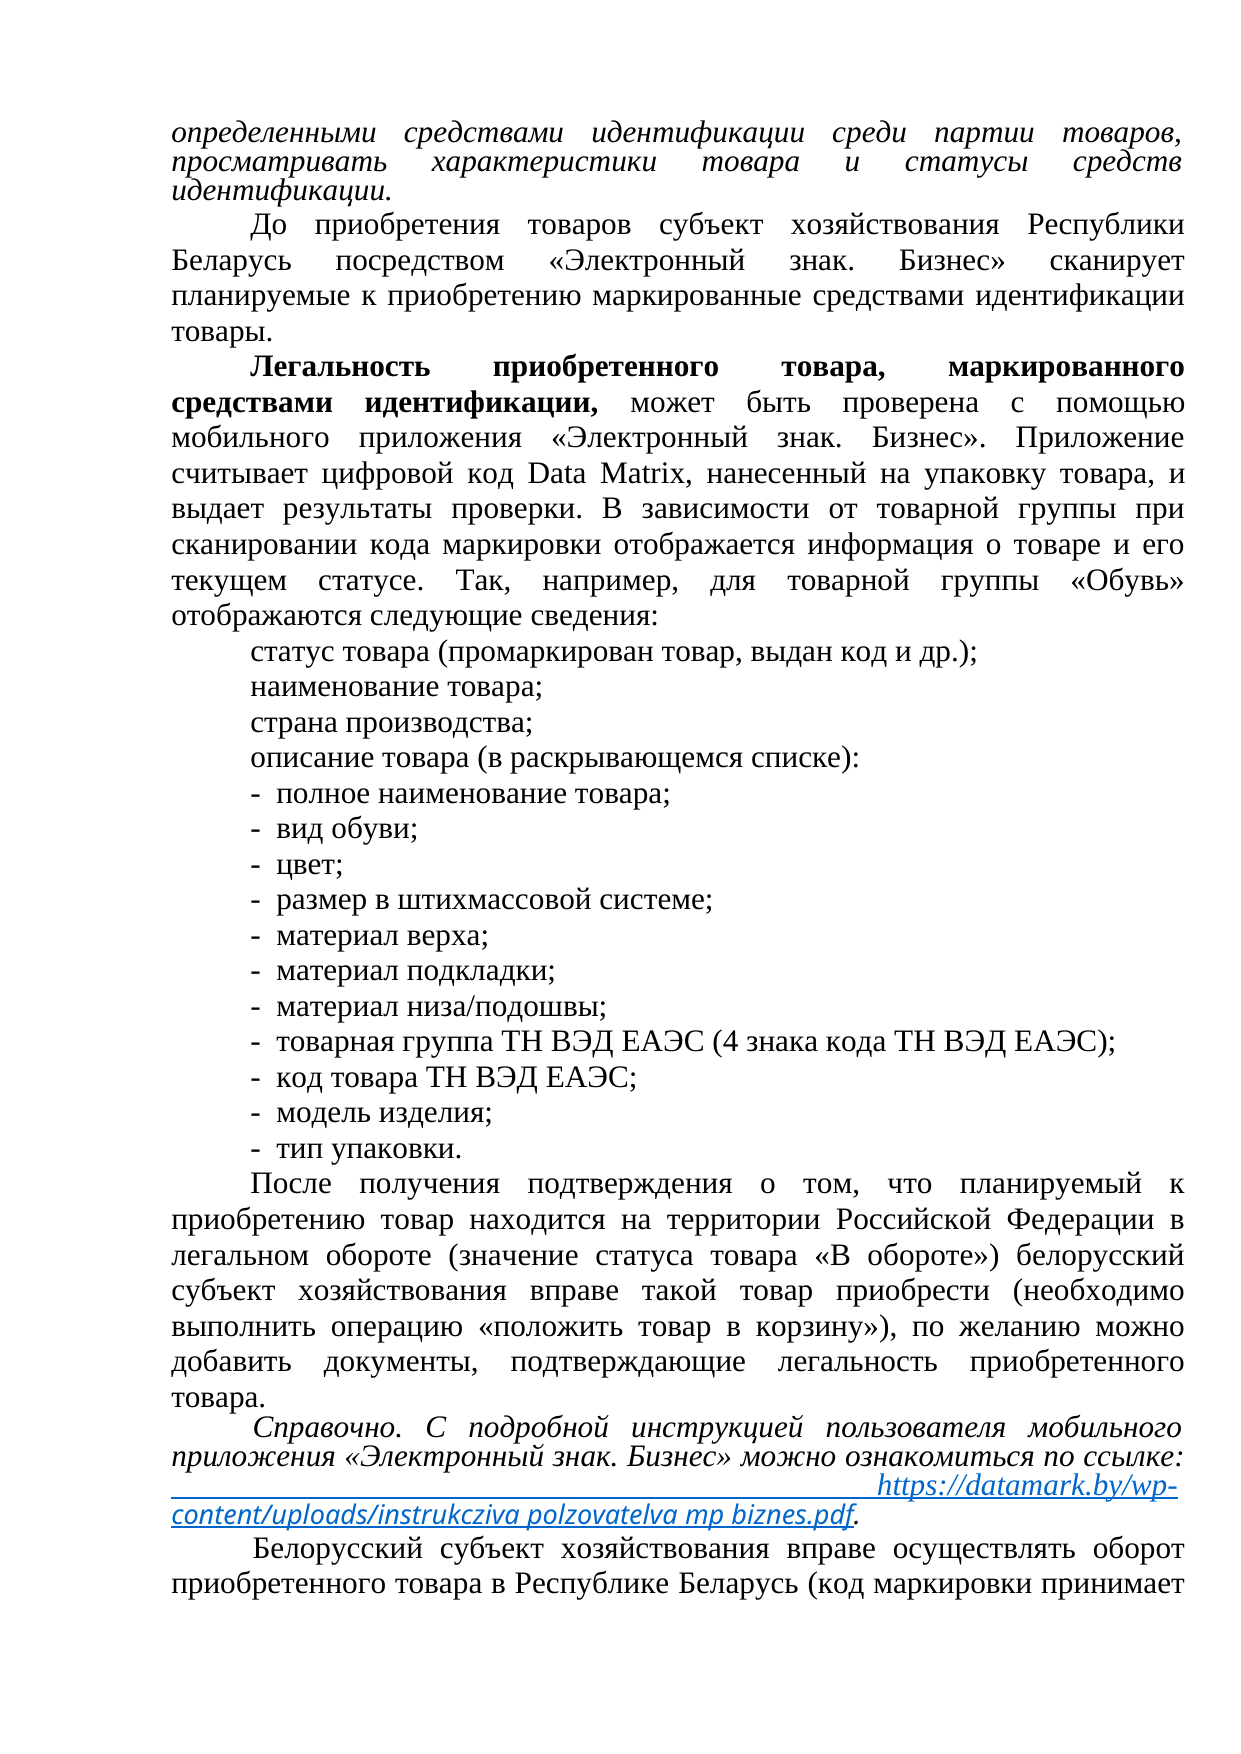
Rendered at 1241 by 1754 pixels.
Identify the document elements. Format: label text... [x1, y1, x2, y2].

list вид обуви; [171, 810, 1186, 846]
text content/uploads/instrukcziva polzovatelva mp biznes.pdf. [171, 1501, 1186, 1530]
text статус товара (промаркирован товар, выдан код и др.); [171, 633, 1186, 668]
list цвет; [171, 846, 1186, 881]
list модель изделия; [171, 1094, 1186, 1130]
text описание товара (в раскрывающемся списке): [171, 739, 1186, 775]
text Справочно. С подробной инструкцией пользователя мобильного приложения «Электронный знак. Бизнес» можно ознакомиться по ссылке: https://datamark.by/wp- [171, 1414, 1186, 1501]
list код товара ТН ВЭД ЕАЭС; [171, 1059, 1186, 1094]
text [171, 119, 1186, 206]
text страна производства; [171, 704, 1186, 739]
list материал верха; [171, 917, 1186, 952]
text Легальность приобретенного товара, маркированного средствами идентификации, может быть проверена с помощью мобильного приложения «Электронный знак. Бизнес». Приложение считывает цифровой код Data Matrix, нанесенный на упаковку товара, и выдает результаты проверки. В зависимости от товарной группы при сканировании кода маркировки отображается информация о товаре и его текущем статусе. Так, например, для товарной группы «Обувь» отображаются следующие сведения: [171, 348, 1186, 633]
list размер в штихмассовой системе; [171, 881, 1186, 917]
list материал низа/подошвы; [171, 988, 1186, 1023]
list тип упаковки. [171, 1130, 1186, 1166]
text наименование товара; [171, 668, 1186, 704]
list полное наименование товара; [171, 775, 1186, 810]
text После получения подтверждения о том, что планируемый к приобретению товар находится на территории Российской Федерации в легальном обороте (значение статуса товара «В обороте») белорусский субъект хозяйствования вправе такой товар приобрести (необходимо выполнить операцию «положить товар в корзину»), по желанию можно добавить документы, подтверждающие легальность приобретенного товара. [171, 1166, 1186, 1414]
text До приобретения товаров субъект хозяйствования Республики Беларусь посредством «Электронный знак. Бизнес» сканирует планируемые к приобретению маркированные средствами идентификации товары. [171, 206, 1186, 348]
list материал подкладки; [171, 952, 1186, 988]
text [171, 1530, 1186, 1601]
list товарная группа ТН ВЭД ЕАЭС (4 знака кода ТН ВЭД ЕАЭС); [171, 1023, 1186, 1059]
